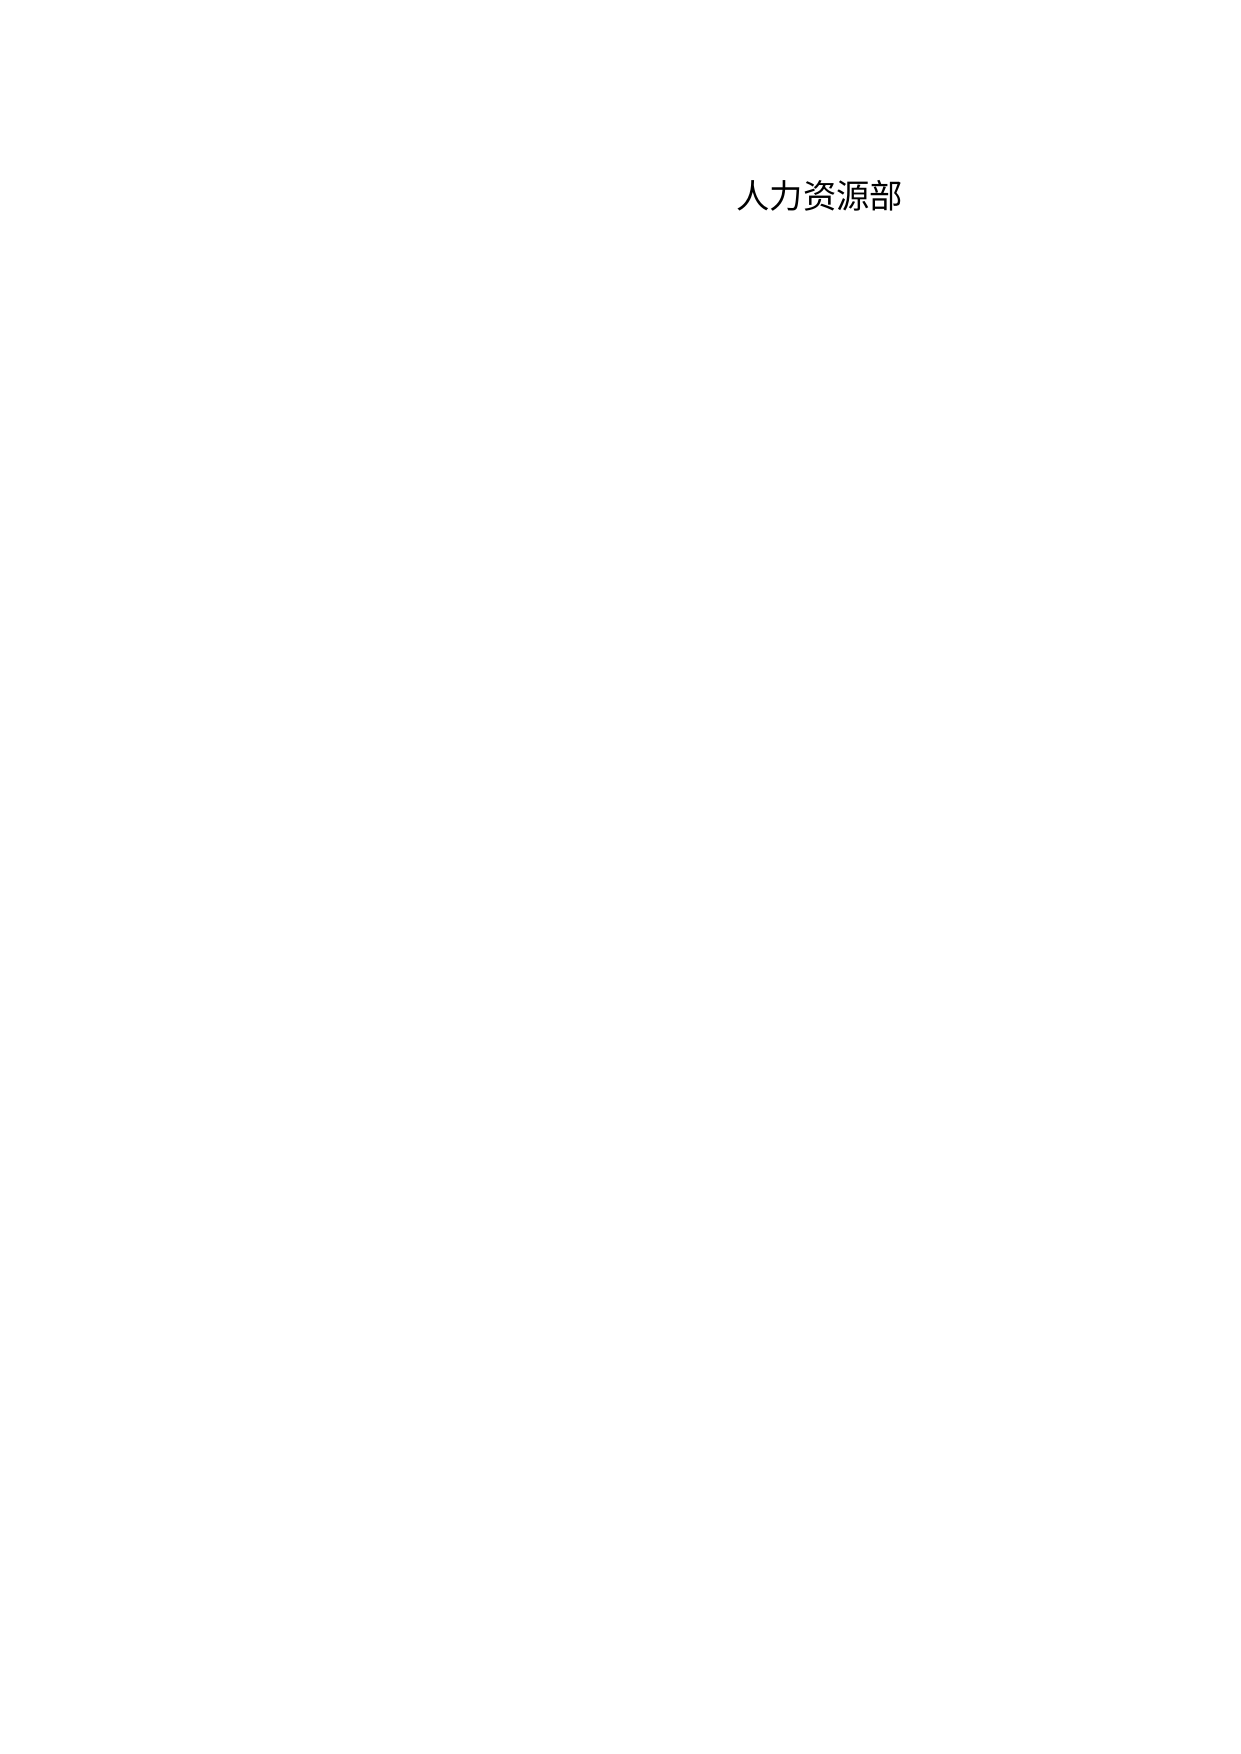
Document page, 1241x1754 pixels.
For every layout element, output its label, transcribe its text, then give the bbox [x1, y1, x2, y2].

list 人力资源部 [187, 162, 903, 227]
